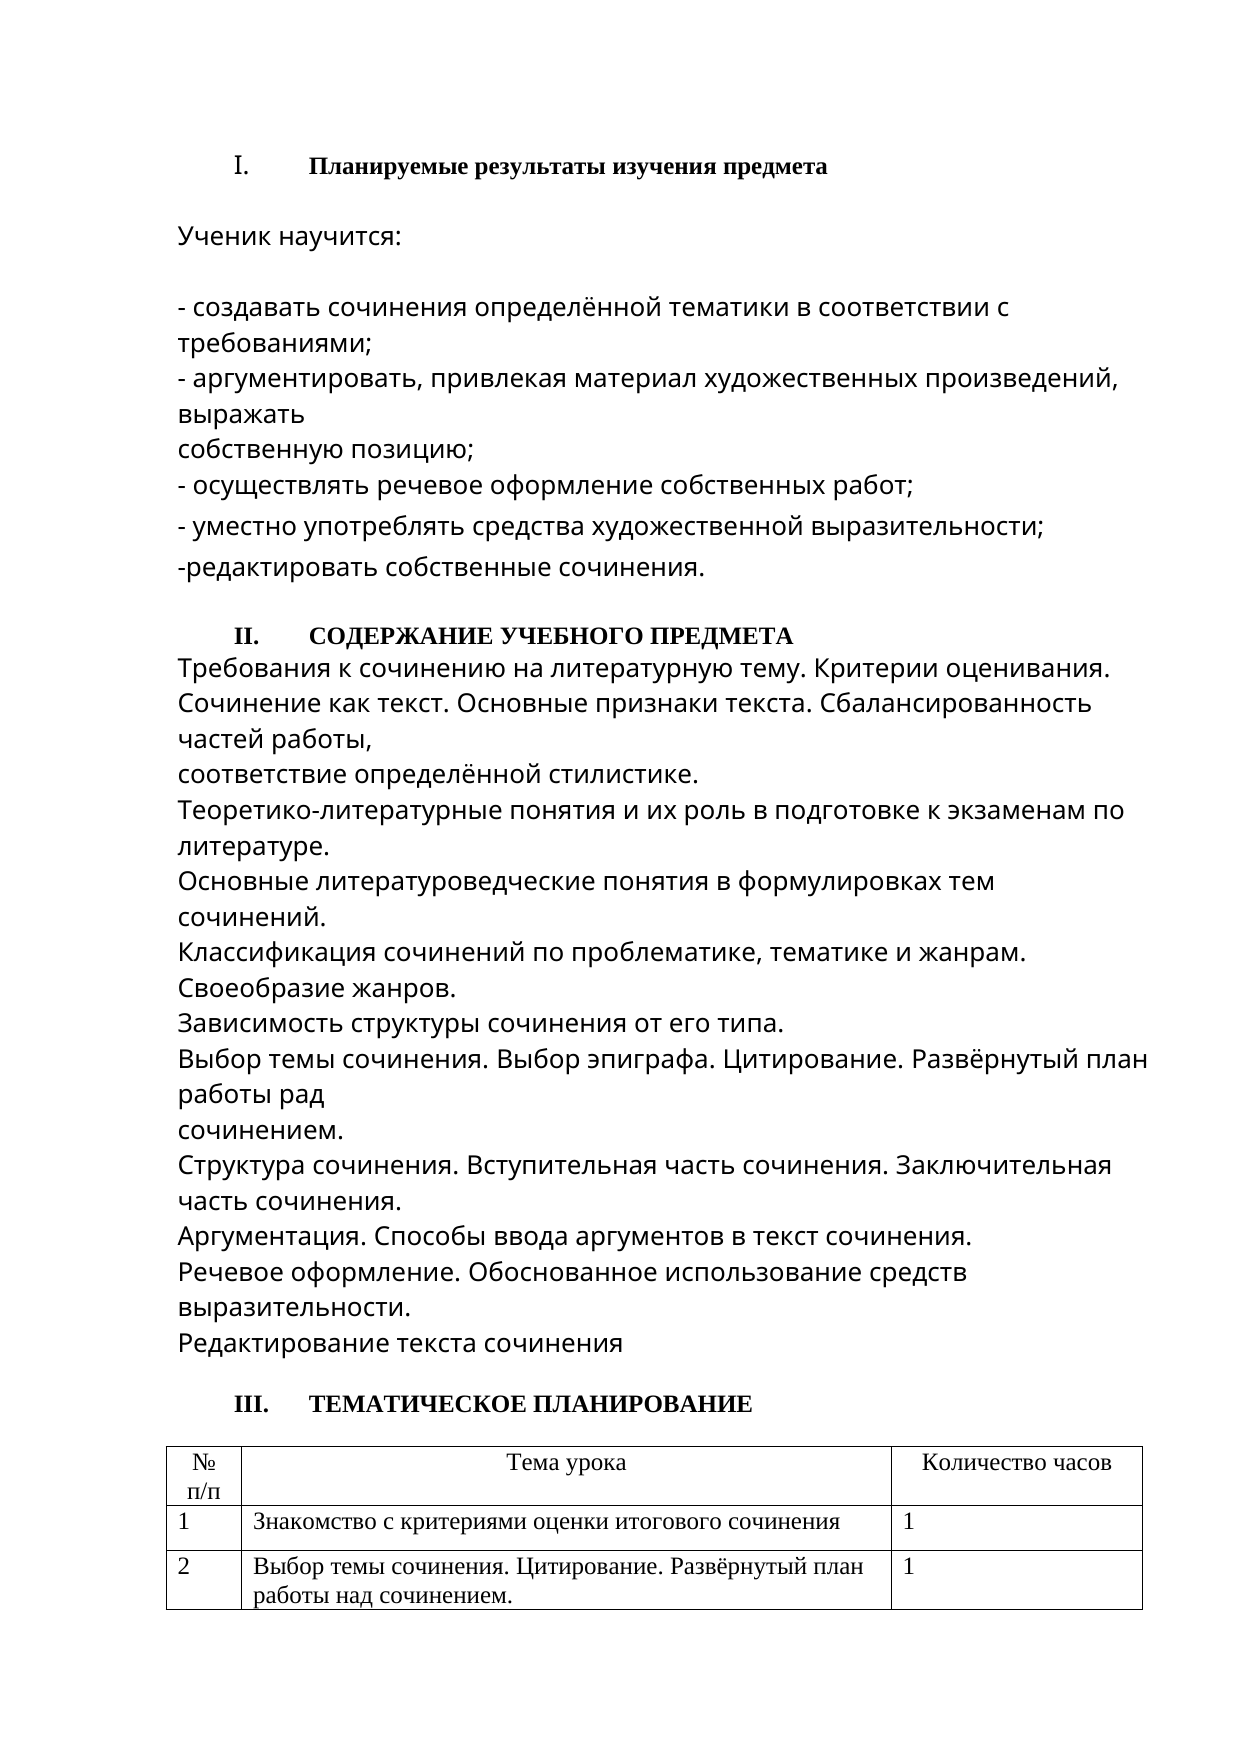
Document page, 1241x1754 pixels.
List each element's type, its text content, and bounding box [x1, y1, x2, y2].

text Выбор темы сочинения. Выбор эпиграфа. Цитирование. Развёрнутый план работы рад [177, 1040, 1152, 1111]
text Требования к сочинению на литературную тему. Критерии оценивания. [177, 649, 1152, 685]
text соответствие определённой стилистике. [177, 756, 1152, 792]
table_cell Знакомство с критериями оценки итогового сочинения [242, 1506, 891, 1550]
table_cell 2 [167, 1551, 241, 1609]
table_header Количество часов [892, 1447, 1142, 1505]
table_cell Выбор темы сочинения. Цитирование. Развёрнутый план работы над сочинением. [242, 1551, 891, 1609]
table_cell 1 [892, 1506, 1142, 1550]
text Сочинение как текст. Основные признаки текста. Сбалансированность частей работы, [177, 685, 1152, 756]
table_header № п/п [167, 1447, 241, 1505]
text -редактировать собственные сочинения. [177, 548, 1152, 584]
text Ученик научится: [177, 218, 1152, 253]
list Планируемые результаты изучения предмета [233, 147, 1152, 182]
table_cell 1 [167, 1506, 241, 1550]
text Зависимость структуры сочинения от его типа. [177, 1005, 1152, 1040]
text Основные литературоведческие понятия в формулировках тем сочинений. [177, 863, 1152, 934]
table_header Тема урока [242, 1447, 891, 1505]
text сочинением. [177, 1111, 1152, 1147]
table_cell 1 [892, 1551, 1142, 1609]
text - аргументировать, привлекая материал художественных произведений, выражать [177, 360, 1152, 431]
text Редактирование текста сочинения [177, 1324, 1152, 1360]
list ТЕМАТИЧЕСКОЕ ПЛАНИРОВАНИЕ [233, 1389, 1152, 1417]
text - уместно употреблять средства художественной выразительности; [177, 507, 1152, 543]
text Аргументация. Способы ввода аргументов в текст сочинения. [177, 1218, 1152, 1253]
text Структура сочинения. Вступительная часть сочинения. Заключительная часть сочинения. [177, 1147, 1152, 1218]
text - создавать сочинения определённой тематики в соответствии с требованиями; [177, 289, 1152, 360]
text Теоретико-литературные понятия и их роль в подготовке к экзаменам по литературе. [177, 792, 1152, 863]
text собственную позицию; [177, 431, 1152, 467]
list СОДЕРЖАНИЕ УЧЕБНОГО ПРЕДМЕТА [233, 621, 1152, 649]
text Речевое оформление. Обоснованное использование средств выразительности. [177, 1253, 1152, 1324]
text Классификация сочинений по проблематике, тематике и жанрам. Своеобразие жанров. [177, 934, 1152, 1005]
text - осуществлять речевое оформление собственных работ; [177, 467, 1152, 502]
